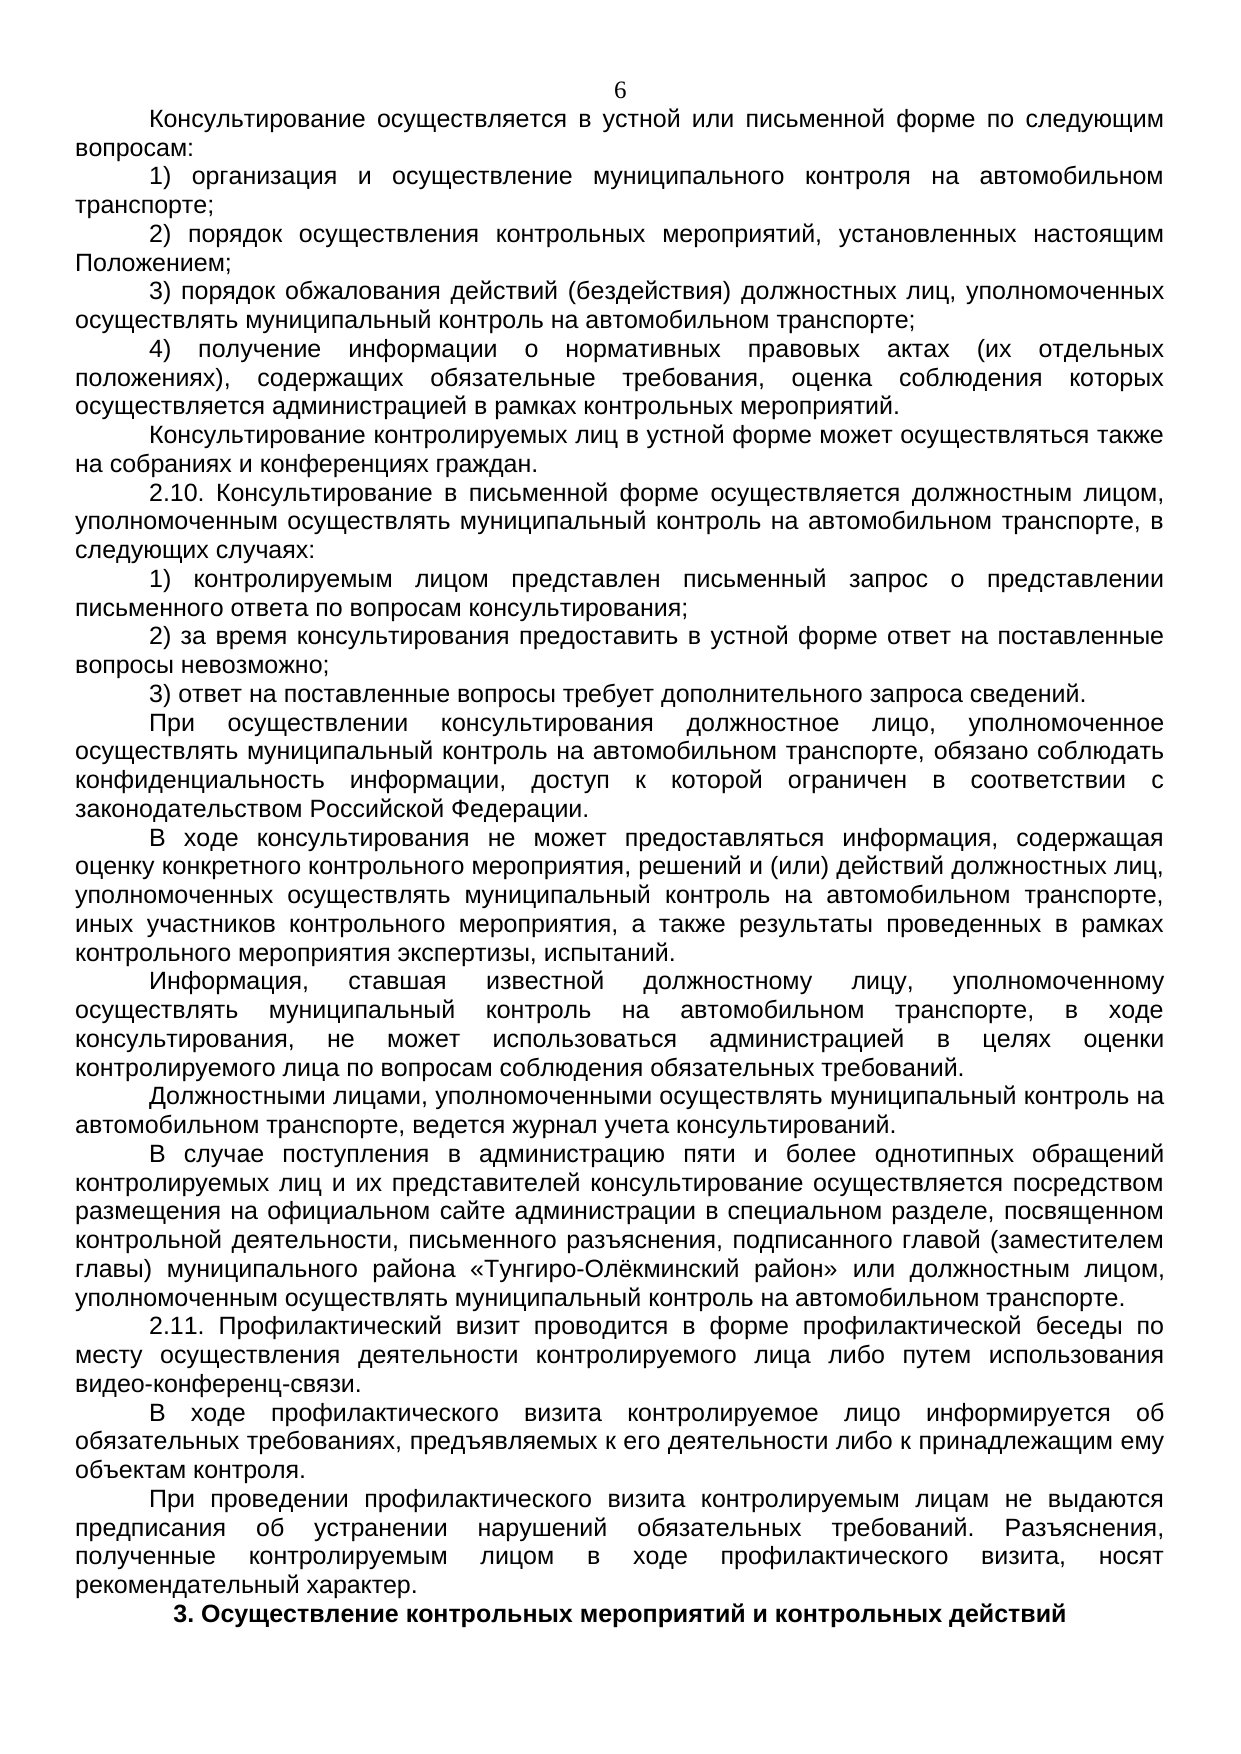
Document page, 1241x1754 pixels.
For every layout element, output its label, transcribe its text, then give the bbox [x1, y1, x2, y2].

text 3) порядок обжалования действий (бездействия) должностных лиц, уполномоченных осуществлять муниципальный контроль на автомобильном транспорте; [75, 276, 1165, 334]
text В случае поступления в администрацию пяти и более однотипных обращений контролируемых лиц и их представителей консультирование осуществляется посредством размещения на официальном сайте администрации в специальном разделе, посвященном контрольной деятельности, письменного разъяснения, подписанного главой (заместителем главы) муниципального района «Тунгиро-Олёкминский район» или должностным лицом, уполномоченным осуществлять муниципальный контроль на автомобильном транспорте. [75, 1139, 1165, 1311]
text 2.10. Консультирование в письменной форме осуществляется должностным лицом, уполномоченным осуществлять муниципальный контроль на автомобильном транспорте, в следующих случаях: [75, 477, 1165, 564]
text Консультирование контролируемых лиц в устной форме может осуществляться также на собраниях и конференциях граждан. [75, 420, 1165, 477]
text 1) организация и осуществление муниципального контроля на автомобильном транспорте; [75, 161, 1165, 219]
text 3) ответ на поставленные вопросы требует дополнительного запроса сведений. [75, 679, 1165, 707]
text 2) за время консультирования предоставить в устной форме ответ на поставленные вопросы невозможно; [75, 621, 1165, 679]
text 4) получение информации о нормативных правовых актах (их отдельных положениях), содержащих обязательные требования, оценка соблюдения которых осуществляется администрацией в рамках контрольных мероприятий. [75, 334, 1165, 420]
text При проведении профилактического визита контролируемым лицам не выдаются предписания об устранении нарушений обязательных требований. Разъяснения, полученные контролируемым лицом в ходе профилактического визита, носят рекомендательный характер. [75, 1484, 1165, 1599]
text 1) контролируемым лицом представлен письменный запрос о представлении письменного ответа по вопросам консультирования; [75, 564, 1165, 621]
text При осуществлении консультирования должностное лицо, уполномоченное осуществлять муниципальный контроль на автомобильном транспорте, обязано соблюдать конфиденциальность информации, доступ к которой ограничен в соответствии с законодательством Российской Федерации. [75, 707, 1165, 822]
text 2.11. Профилактический визит проводится в форме профилактической беседы по месту осуществления деятельности контролируемого лица либо путем использования видео-конференц-связи. [75, 1311, 1165, 1397]
text В ходе профилактического визита контролируемое лицо информируется об обязательных требованиях, предъявляемых к его деятельности либо к принадлежащим ему объектам контроля. [75, 1397, 1165, 1484]
text Консультирование осуществляется в устной или письменной форме по следующим вопросам: [75, 104, 1165, 161]
text Должностными лицами, уполномоченными осуществлять муниципальный контроль на автомобильном транспорте, ведется журнал учета консультирований. [75, 1081, 1165, 1139]
text Информация, ставшая известной должностному лицу, уполномоченному осуществлять муниципальный контроль на автомобильном транспорте, в ходе консультирования, не может использоваться администрацией в целях оценки контролируемого лица по вопросам соблюдения обязательных требований. [75, 966, 1165, 1081]
text В ходе консультирования не может предоставляться информация, содержащая оценку конкретного контрольного мероприятия, решений и (или) действий должностных лиц, уполномоченных осуществлять муниципальный контроль на автомобильном транспорте, иных участников контрольного мероприятия, а также результаты проведенных в рамках контрольного мероприятия экспертизы, испытаний. [75, 822, 1165, 966]
text 2) порядок осуществления контрольных мероприятий, установленных настоящим Положением; [75, 219, 1165, 276]
text 3. Осуществление контрольных мероприятий и контрольных действий [75, 1599, 1165, 1627]
